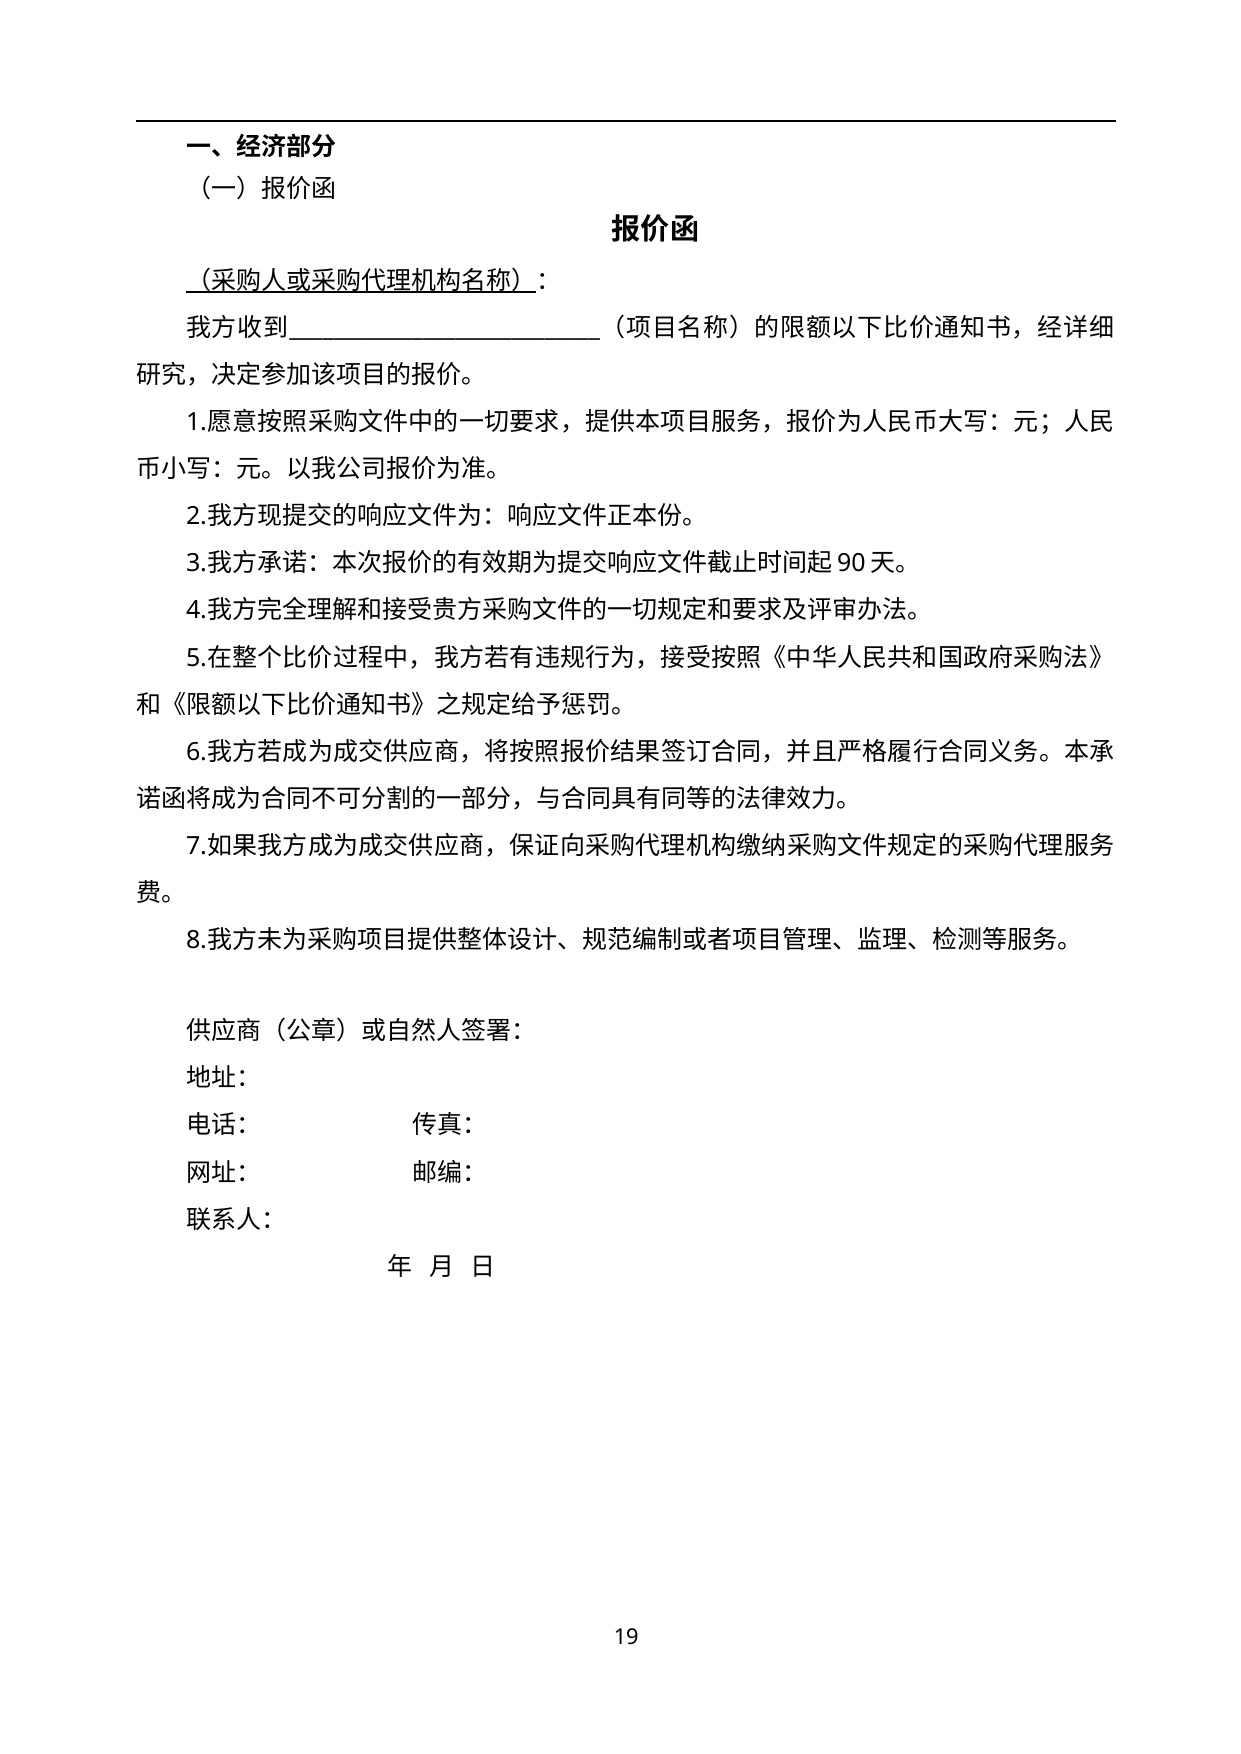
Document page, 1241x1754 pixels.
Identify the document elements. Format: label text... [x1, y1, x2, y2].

text 8.我方未为采购项目提供整体设计、规范编制或者项目管理、监理、检测等服务。 [136, 919, 1116, 956]
text 电话： 传真： [136, 1105, 1116, 1141]
text 我方收到____________________________（项目名称）的限额以下比价通知书，经详细研究，决定参加该项目的报价。 [136, 307, 1116, 391]
subtitle 一、经济部分 [136, 122, 1116, 164]
text 供应商（公章）或自然人签署： [136, 1011, 1116, 1047]
text 4.我方完全理解和接受贵方采购文件的一切规定和要求及评审办法。 [136, 590, 1116, 626]
text 5.在整个比价过程中，我方若有违规行为，接受按照《中华人民共和国政府采购法》和《限额以下比价通知书》之规定给予惩罚。 [136, 637, 1116, 720]
text 网址： 邮编： [136, 1152, 1116, 1188]
text 报价函 [136, 205, 1116, 248]
text 6.我方若成为成交供应商，将按照报价结果签订合同，并且严格履行合同义务。本承诺函将成为合同不可分割的一部分，与合同具有同等的法律效力。 [136, 731, 1116, 814]
text 年 月 日 [136, 1246, 1116, 1282]
text 2.我方现提交的响应文件为：响应文件正本份。 [136, 496, 1116, 532]
text 1.愿意按照采购文件中的一切要求，提供本项目服务，报价为人民币大写：元；人民币小写：元。以我公司报价为准。 [136, 402, 1116, 485]
text 地址： [136, 1058, 1116, 1094]
text 3.我方承诺：本次报价的有效期为提交响应文件截止时间起90天。 [136, 543, 1116, 579]
text （一）报价函 [136, 164, 1116, 205]
text 联系人： [136, 1199, 1116, 1235]
text （采购人或采购代理机构名称）： [136, 260, 1116, 297]
text 7.如果我方成为成交供应商，保证向采购代理机构缴纳采购文件规定的采购代理服务费。 [136, 825, 1116, 909]
